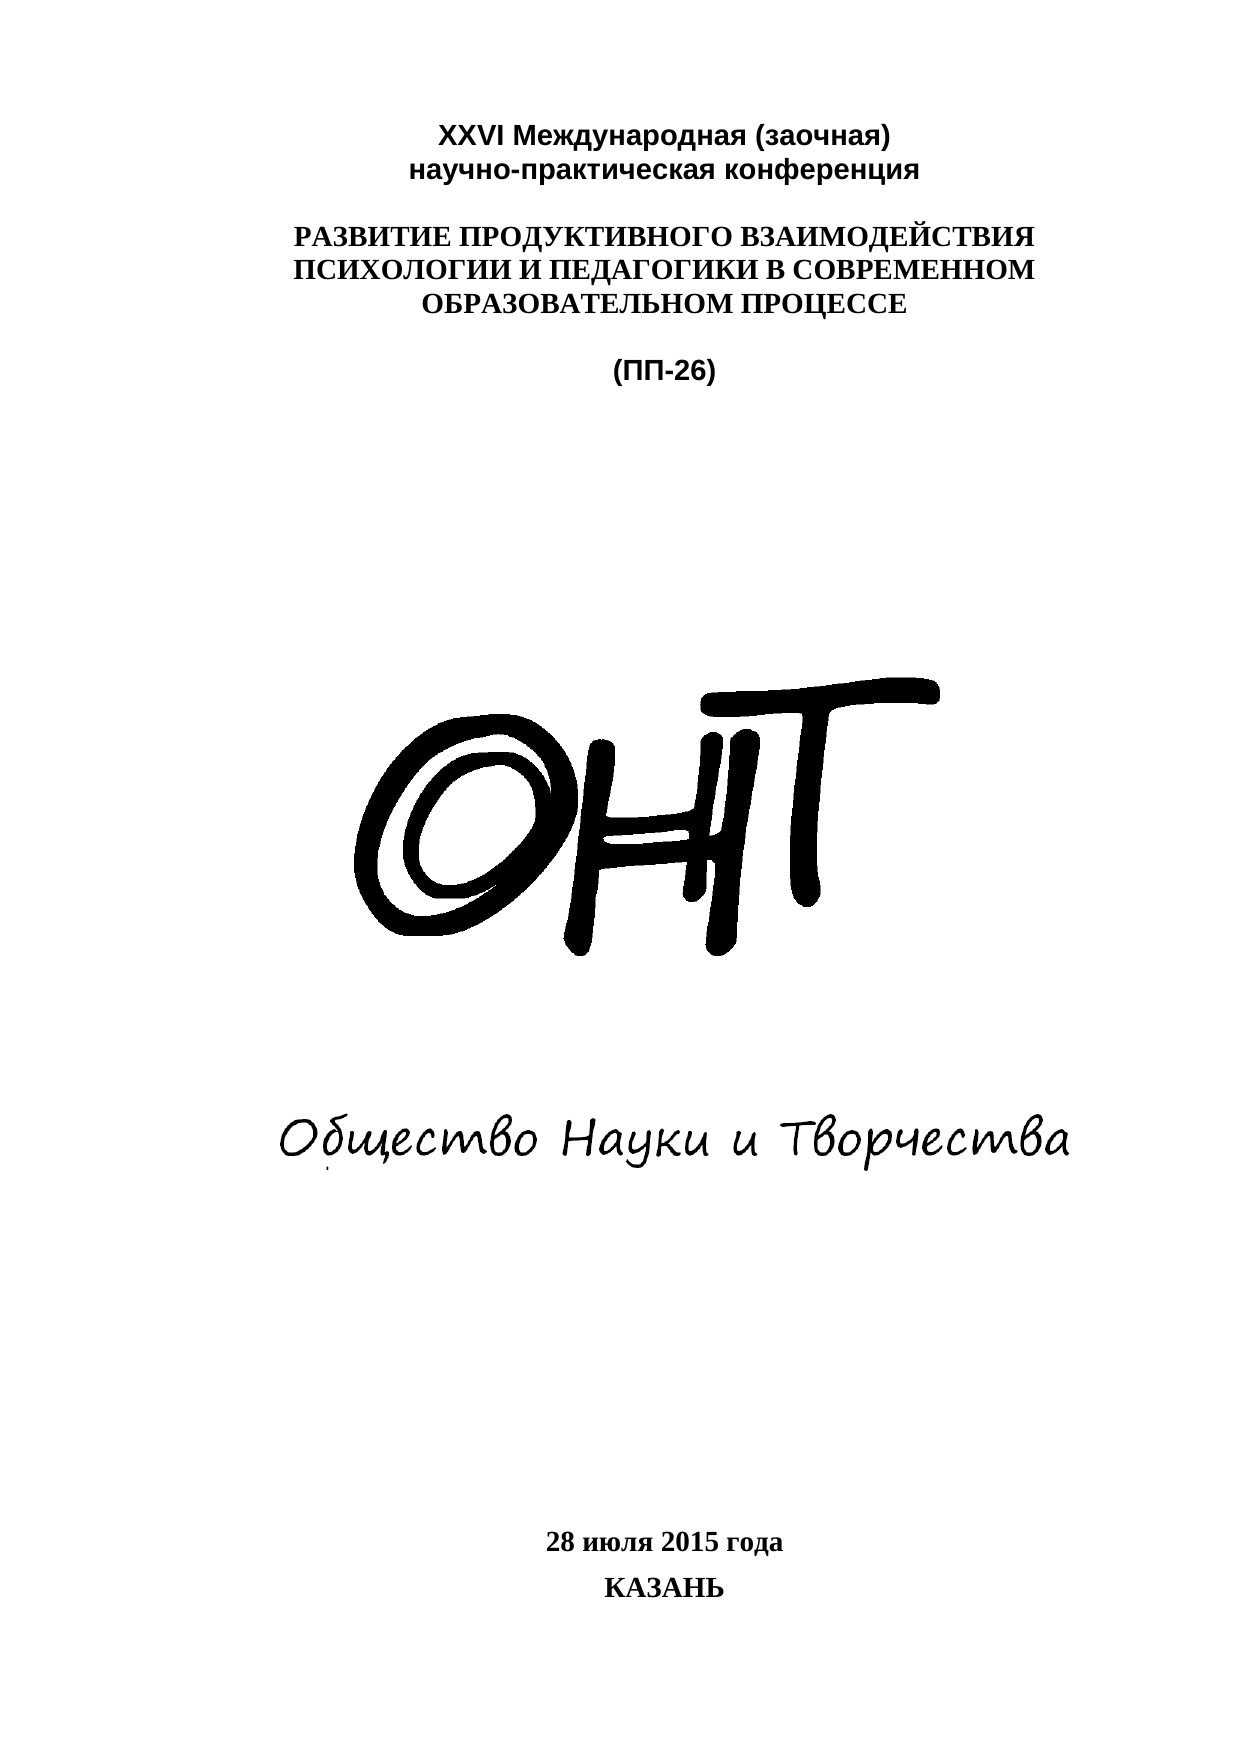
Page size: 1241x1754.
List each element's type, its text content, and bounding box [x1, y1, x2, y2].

text РАЗВИТИЕ ПРОДУКТИВНОГО ВЗАИМОДЕЙСТВИЯ [177, 219, 1152, 252]
text ПСИХОЛОГИИ И ПЕДАГОГИКИ В СОВРЕМЕННОМ ОБРАЗОВАТЕЛЬНОМ ПРОЦЕССЕ [177, 252, 1152, 319]
text научно-практическая конференция [177, 152, 1152, 185]
picture [177, 453, 1152, 1362]
text (ПП-26) [177, 353, 1152, 386]
text 28 июля 2015 года [177, 1524, 1152, 1558]
text XXVI Международная (заочная) [177, 118, 1152, 152]
text КАЗАНЬ [59, 1571, 1152, 1604]
